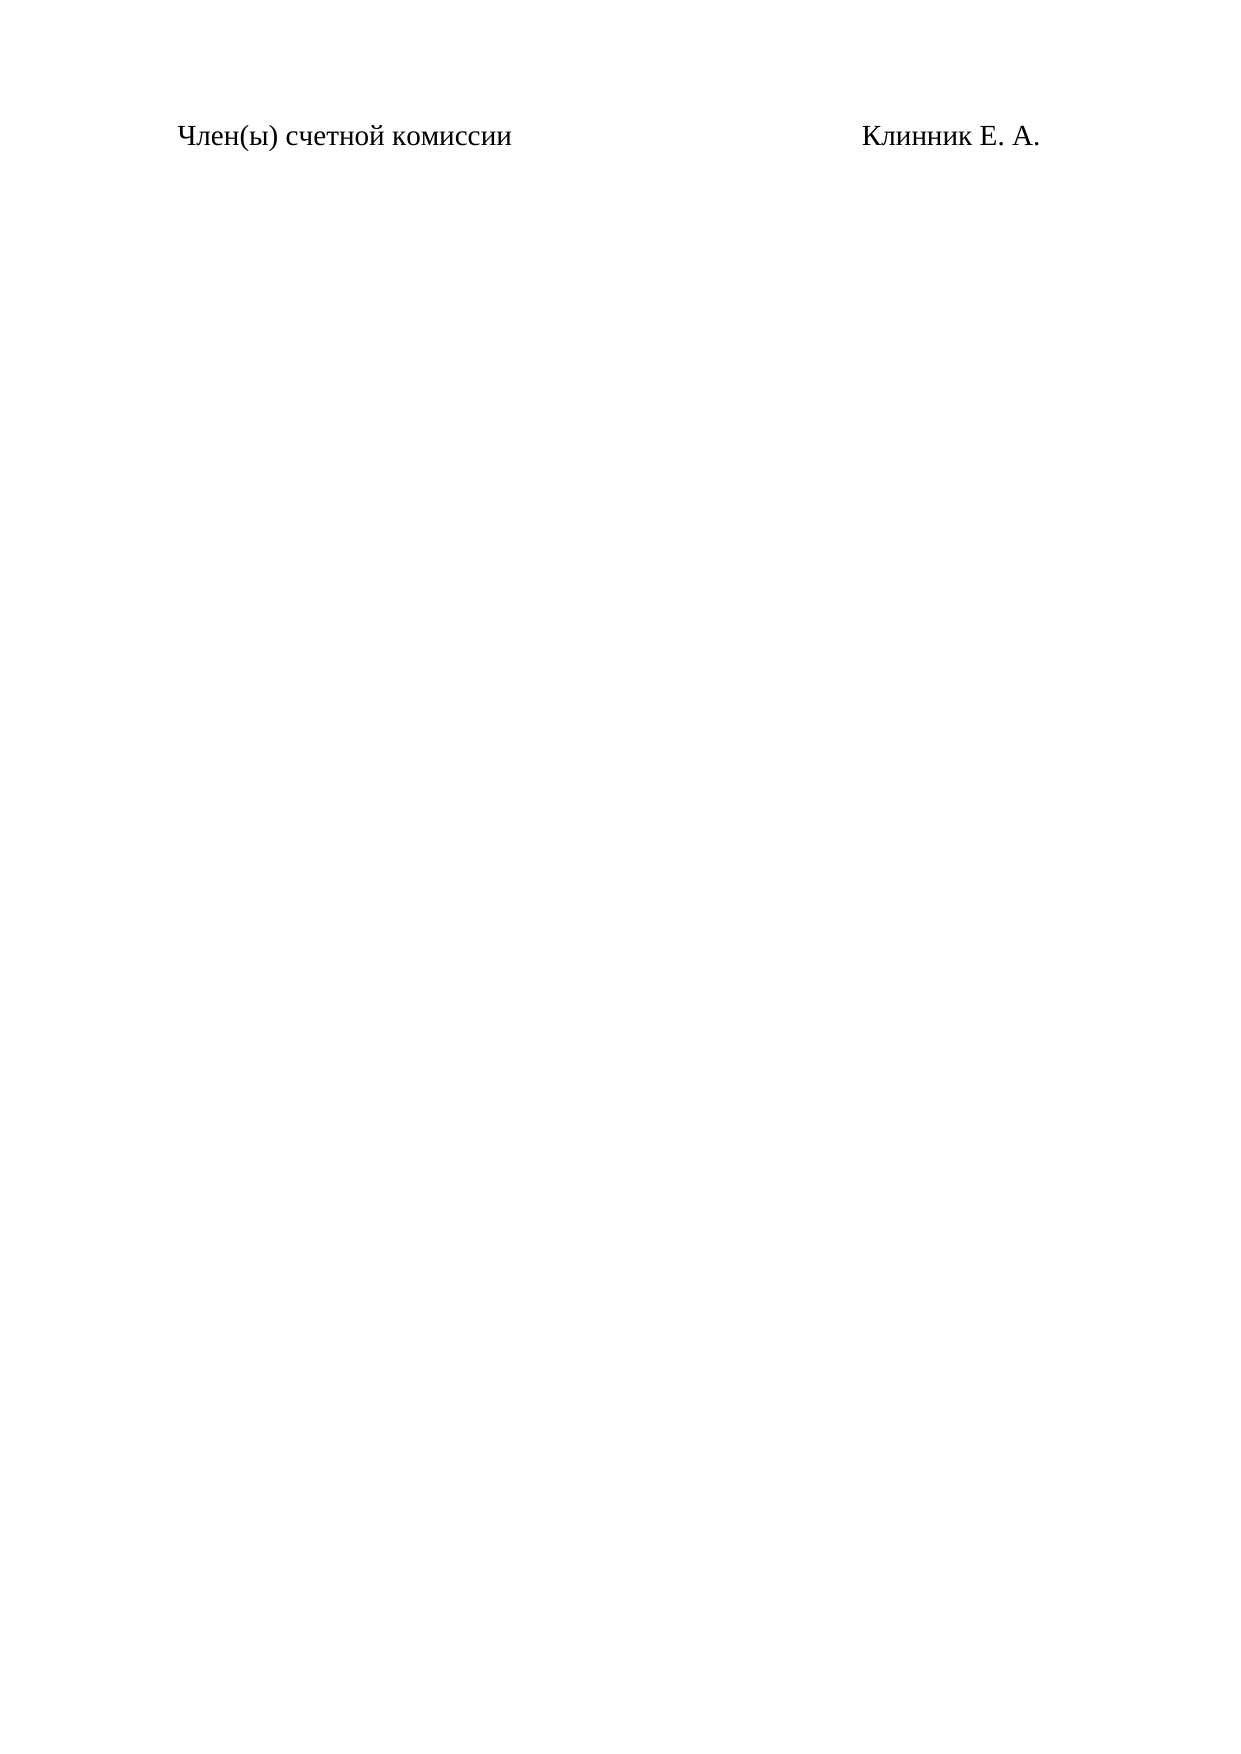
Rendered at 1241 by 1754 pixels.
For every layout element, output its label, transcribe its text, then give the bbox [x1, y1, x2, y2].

text Член(ы) счетной комиссии Клинник Е. А. [177, 118, 1152, 152]
